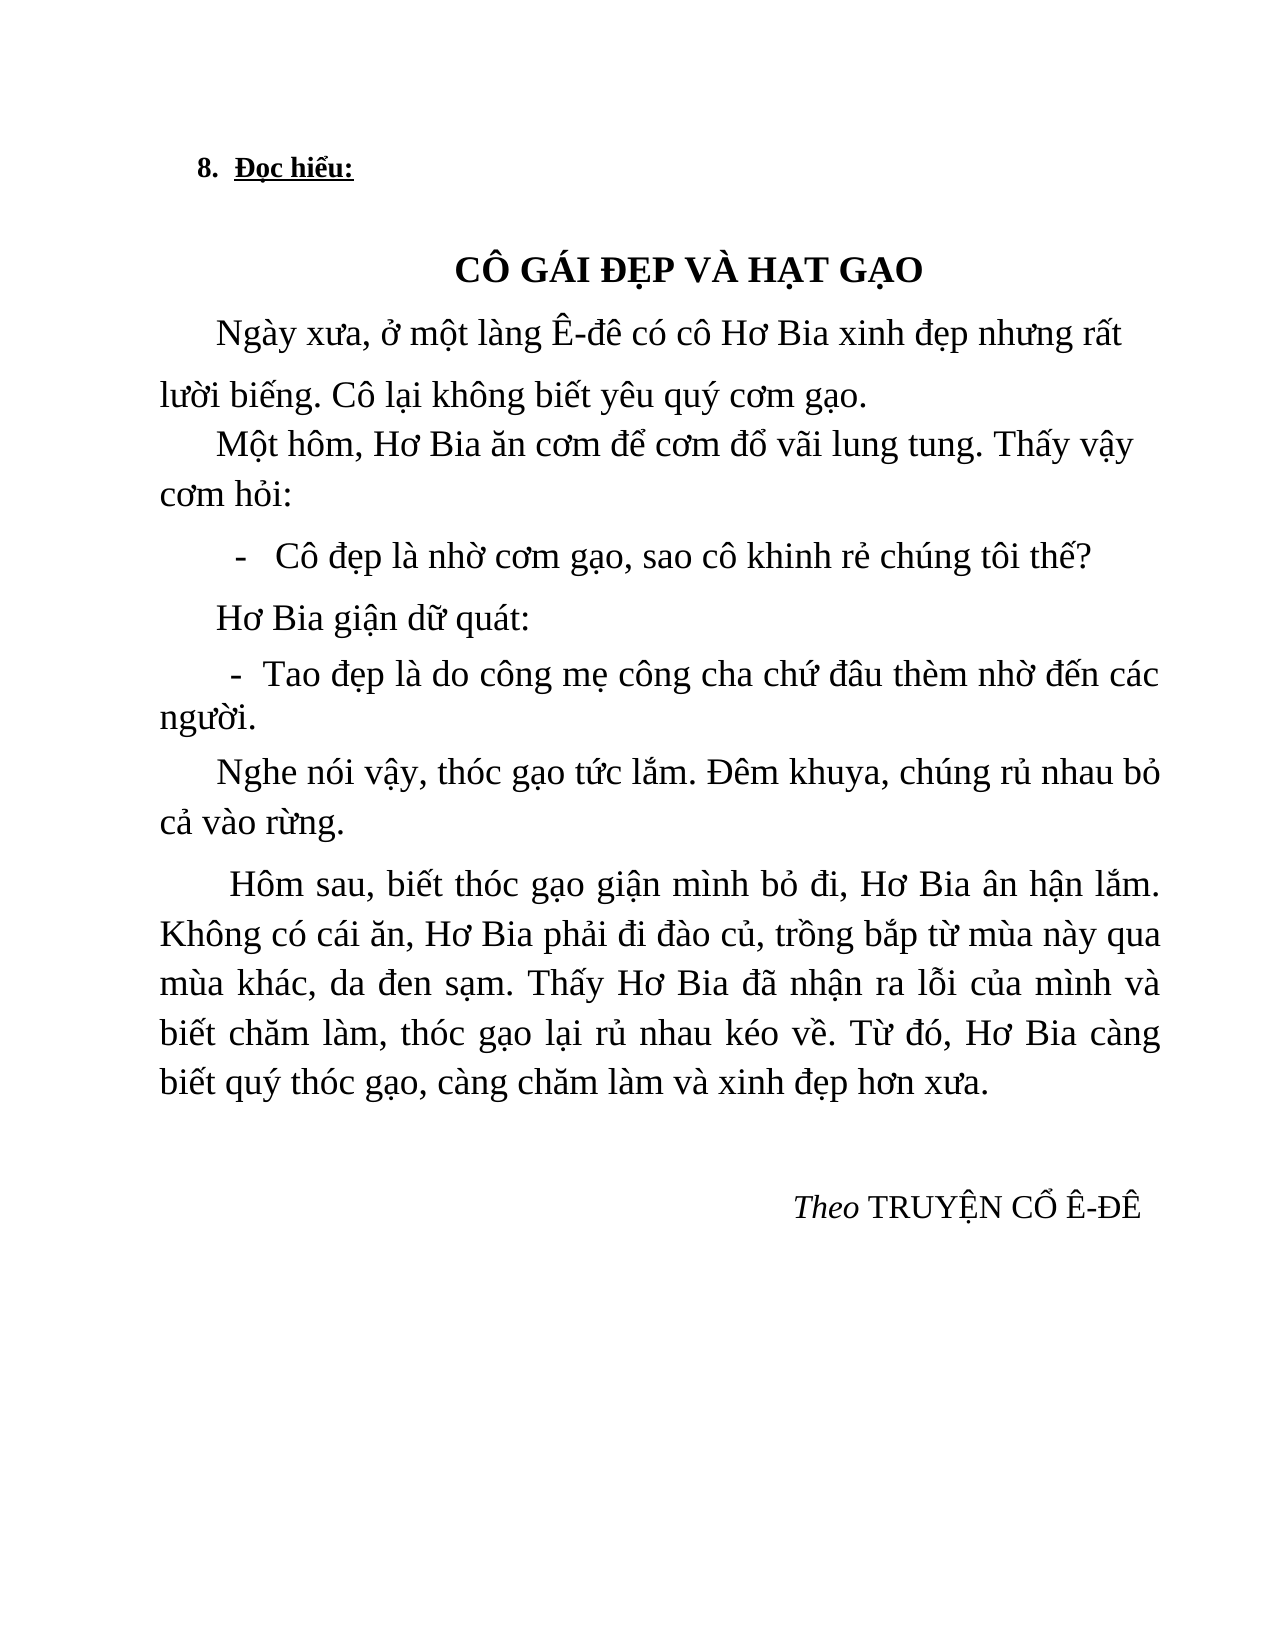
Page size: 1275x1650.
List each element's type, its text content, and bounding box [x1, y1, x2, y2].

list Một hôm, Hơ Bia ăn cơm để cơm đổ vãi lung tung. Thấy vậy [159, 422, 1162, 465]
text Hôm sau, biết thóc gạo giận mình bỏ đi, Hơ Bia ân hận lắm. Không có cái ăn, Hơ Bia phải đi đào củ, trồng bắp từ mùa này qua mùa khác, da đen sạm. Thấy Hơ Bia đã nhận ra lỗi của mình và biết chăm làm, thóc gạo lại rủ nhau kéo về. Từ đó, Hơ Bia càng biết quý thóc gạo, càng chăm làm và xinh đẹp hơn xưa. [159, 861, 1162, 1103]
text - Cô đẹp là nhờ cơm gạo, sao cô khinh rẻ chúng tôi thế? [159, 533, 1162, 576]
list cơm hỏi: [159, 471, 1162, 514]
list lười biếng. Cô lại không biết yêu quý cơm gạo. [159, 372, 1162, 415]
list Đọc hiểu: [197, 150, 1162, 183]
text CÔ GÁI ĐẸP VÀ HẠT GẠO [159, 248, 1162, 291]
text Hơ Bia giận dữ quát: [159, 595, 1162, 638]
text Theo TRUYỆN CỔ Ê-ĐÊ [159, 1187, 1162, 1225]
text - Tao đẹp là do công mẹ công cha chứ đâu thèm nhờ đến các người. [159, 651, 1162, 737]
text Ngày xưa, ở một làng Ê-đê có cô Hơ Bia xinh đẹp nhưng rất [159, 310, 1162, 353]
text Nghe nói vậy, thóc gạo tức lắm. Đêm khuya, chúng rủ nhau bỏ cả vào rừng. [159, 750, 1162, 842]
